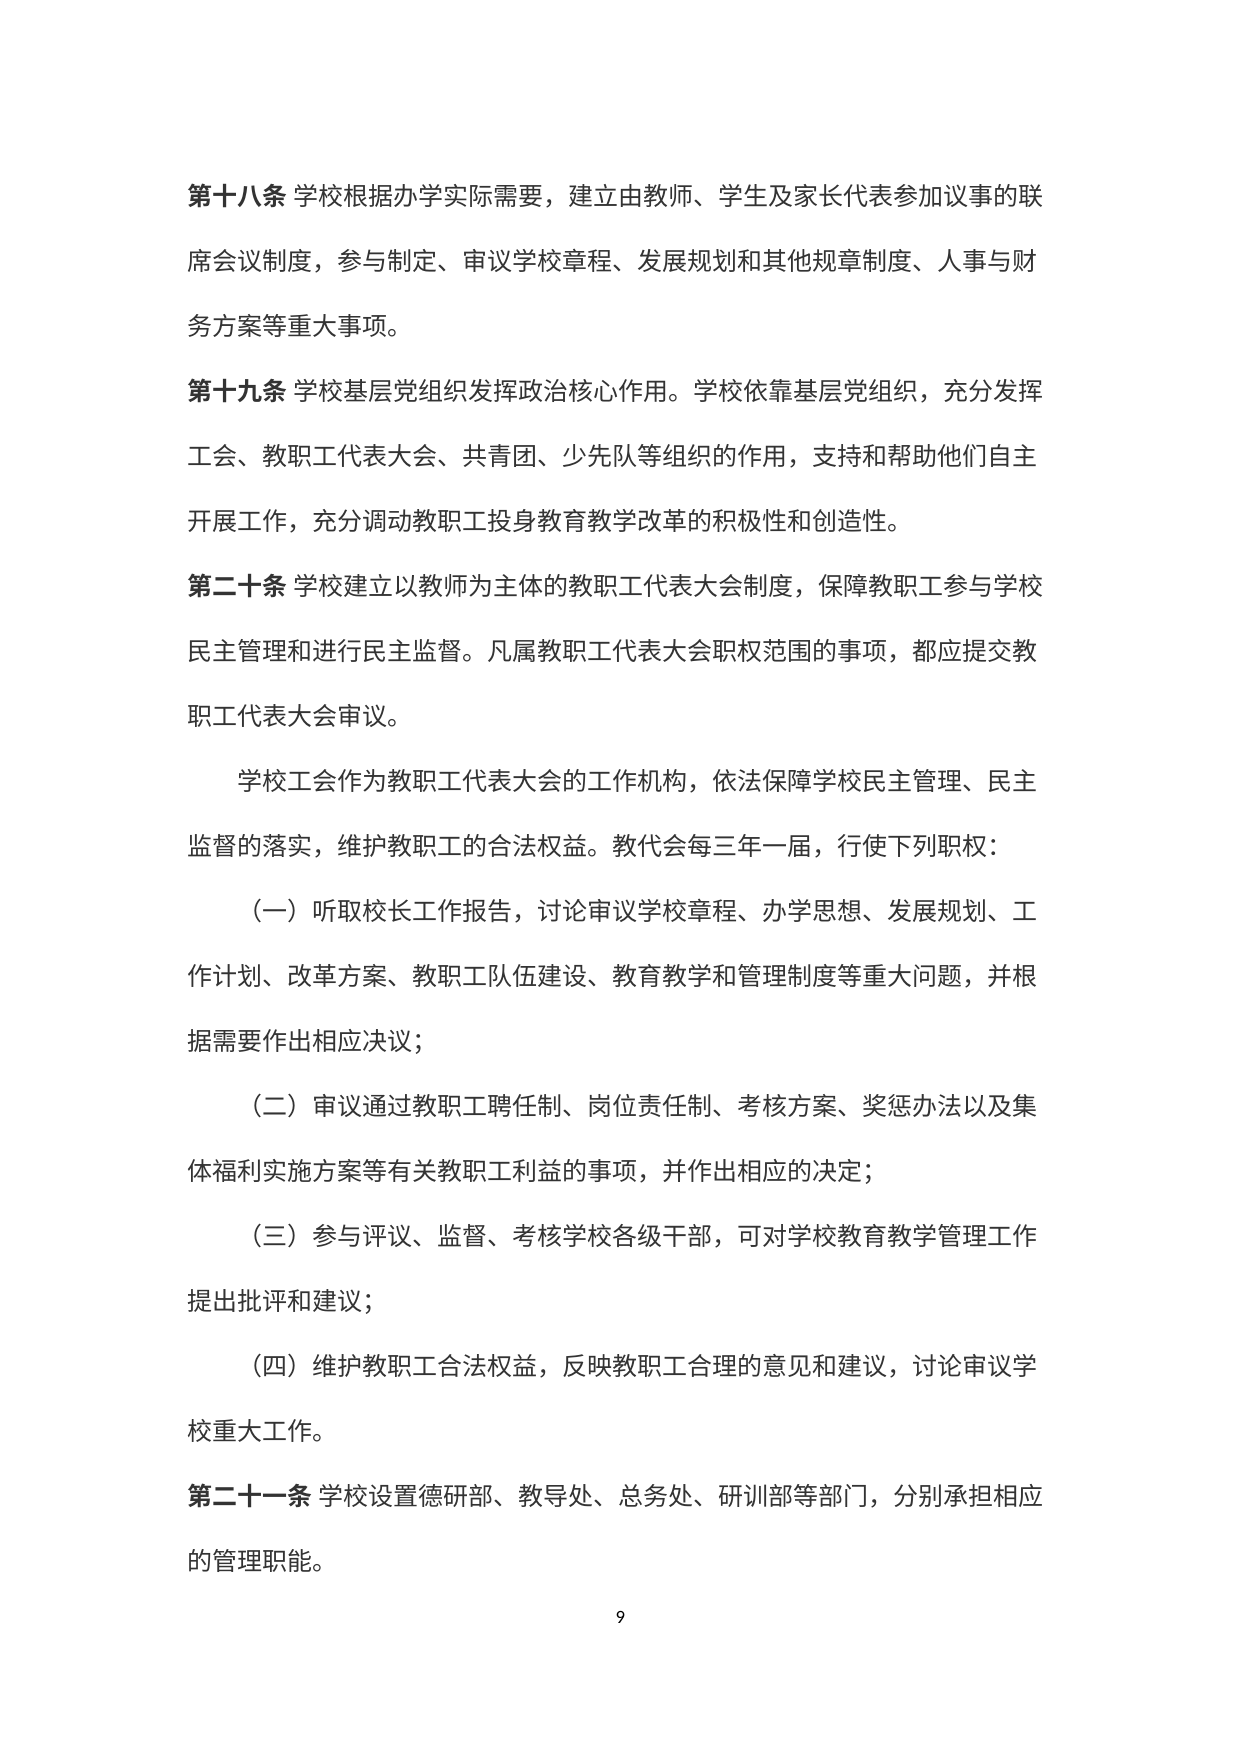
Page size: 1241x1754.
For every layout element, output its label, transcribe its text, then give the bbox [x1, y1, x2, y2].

text （二）审议通过教职工聘任制、岗位责任制、考核方案、奖惩办法以及集体福利实施方案等有关教职工利益的事项，并作出相应的决定； [187, 1072, 1053, 1202]
text 第二十一条 学校设置德研部、教导处、总务处、研训部等部门，分别承担相应的管理职能。 [187, 1462, 1053, 1592]
text 学校工会作为教职工代表大会的工作机构，依法保障学校民主管理、民主监督的落实，维护教职工的合法权益。教代会每三年一届，行使下列职权： [187, 747, 1053, 877]
text （四）维护教职工合法权益，反映教职工合理的意见和建议，讨论审议学校重大工作。 [187, 1332, 1053, 1462]
text （三）参与评议、监督、考核学校各级干部，可对学校教育教学管理工作提出批评和建议； [187, 1202, 1053, 1332]
text 第二十条 学校建立以教师为主体的教职工代表大会制度，保障教职工参与学校民主管理和进行民主监督。凡属教职工代表大会职权范围的事项，都应提交教职工代表大会审议。 [187, 552, 1053, 747]
text 第十九条 学校基层党组织发挥政治核心作用。学校依靠基层党组织，充分发挥工会、教职工代表大会、共青团、少先队等组织的作用，支持和帮助他们自主开展工作，充分调动教职工投身教育教学改革的积极性和创造性。 [187, 357, 1053, 552]
text （一）听取校长工作报告，讨论审议学校章程、办学思想、发展规划、工作计划、改革方案、教职工队伍建设、教育教学和管理制度等重大问题，并根据需要作出相应决议； [187, 877, 1053, 1072]
text 第十八条 学校根据办学实际需要，建立由教师、学生及家长代表参加议事的联席会议制度，参与制定、审议学校章程、发展规划和其他规章制度、人事与财务方案等重大事项。 [187, 162, 1053, 357]
